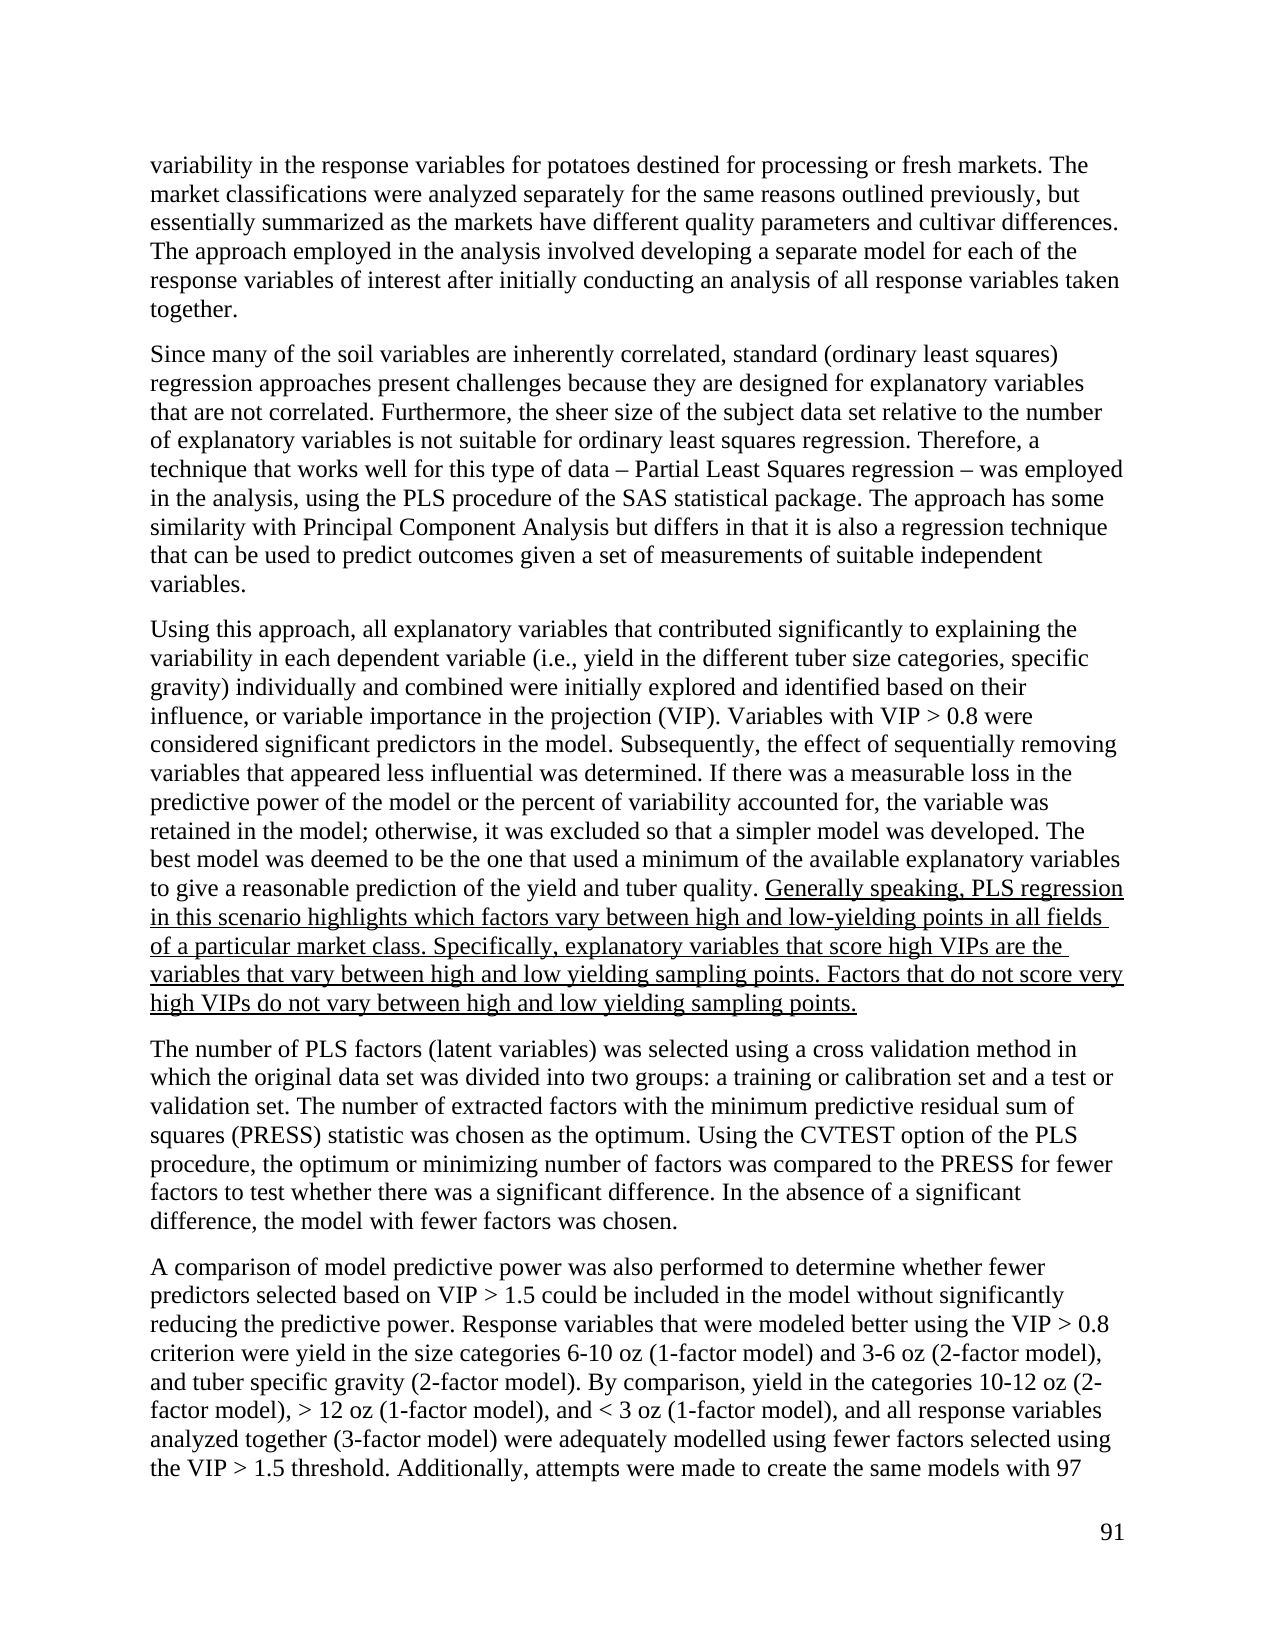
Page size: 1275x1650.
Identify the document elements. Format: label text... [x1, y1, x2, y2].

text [150, 150, 1125, 322]
text Using this approach, all explanatory variables that contributed significantly to explaining the variability in each dependent variable (i.e., yield in the different tuber size categories, specific gravity) individually and combined were initially explored and identified based on their influence, or variable importance in the projection (VIP). Variables with VIP > 0.8 were considered significant predictors in the model. Subsequently, the effect of sequentially removing variables that appeared less influential was determined. If there was a measurable loss in the predictive power of the model or the percent of variability accounted for, the variable was retained in the model; otherwise, it was excluded so that a simpler model was developed. The best model was deemed to be the one that used a minimum of the available explanatory variables to give a reasonable prediction of the yield and tuber quality. Generally speaking, PLS regression in this scenario highlights which factors vary between high and low-yielding points in all fields of a particular market class. Specifically, explanatory variables that score high VIPs are the variables that vary between high and low yielding sampling points. Factors that do not score very high VIPs do not vary between high and low yielding sampling points. [150, 614, 1125, 1017]
text The number of PLS factors (latent variables) was selected using a cross validation method in which the original data set was divided into two groups: a training or calibration set and a test or validation set. The number of extracted factors with the minimum predictive residual sum of squares (PRESS) statistic was chosen as the optimum. Using the CVTEST option of the PLS procedure, the optimum or minimizing number of factors was compared to the PRESS for fewer factors to test whether there was a significant difference. In the absence of a significant difference, the model with fewer factors was chosen. [150, 1034, 1125, 1235]
text Since many of the soil variables are inherently correlated, standard (ordinary least squares) regression approaches present challenges because they are designed for explanatory variables that are not correlated. Furthermore, the sheer size of the subject data set relative to the number of explanatory variables is not suitable for ordinary least squares regression. Therefore, a technique that works well for this type of data – Partial Least Squares regression – was employed in the analysis, using the PLS procedure of the SAS statistical package. The approach has some similarity with Principal Component Analysis but differs in that it is also a regression technique that can be used to predict outcomes given a set of measurements of suitable independent variables. [150, 339, 1125, 598]
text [150, 1252, 1125, 1482]
